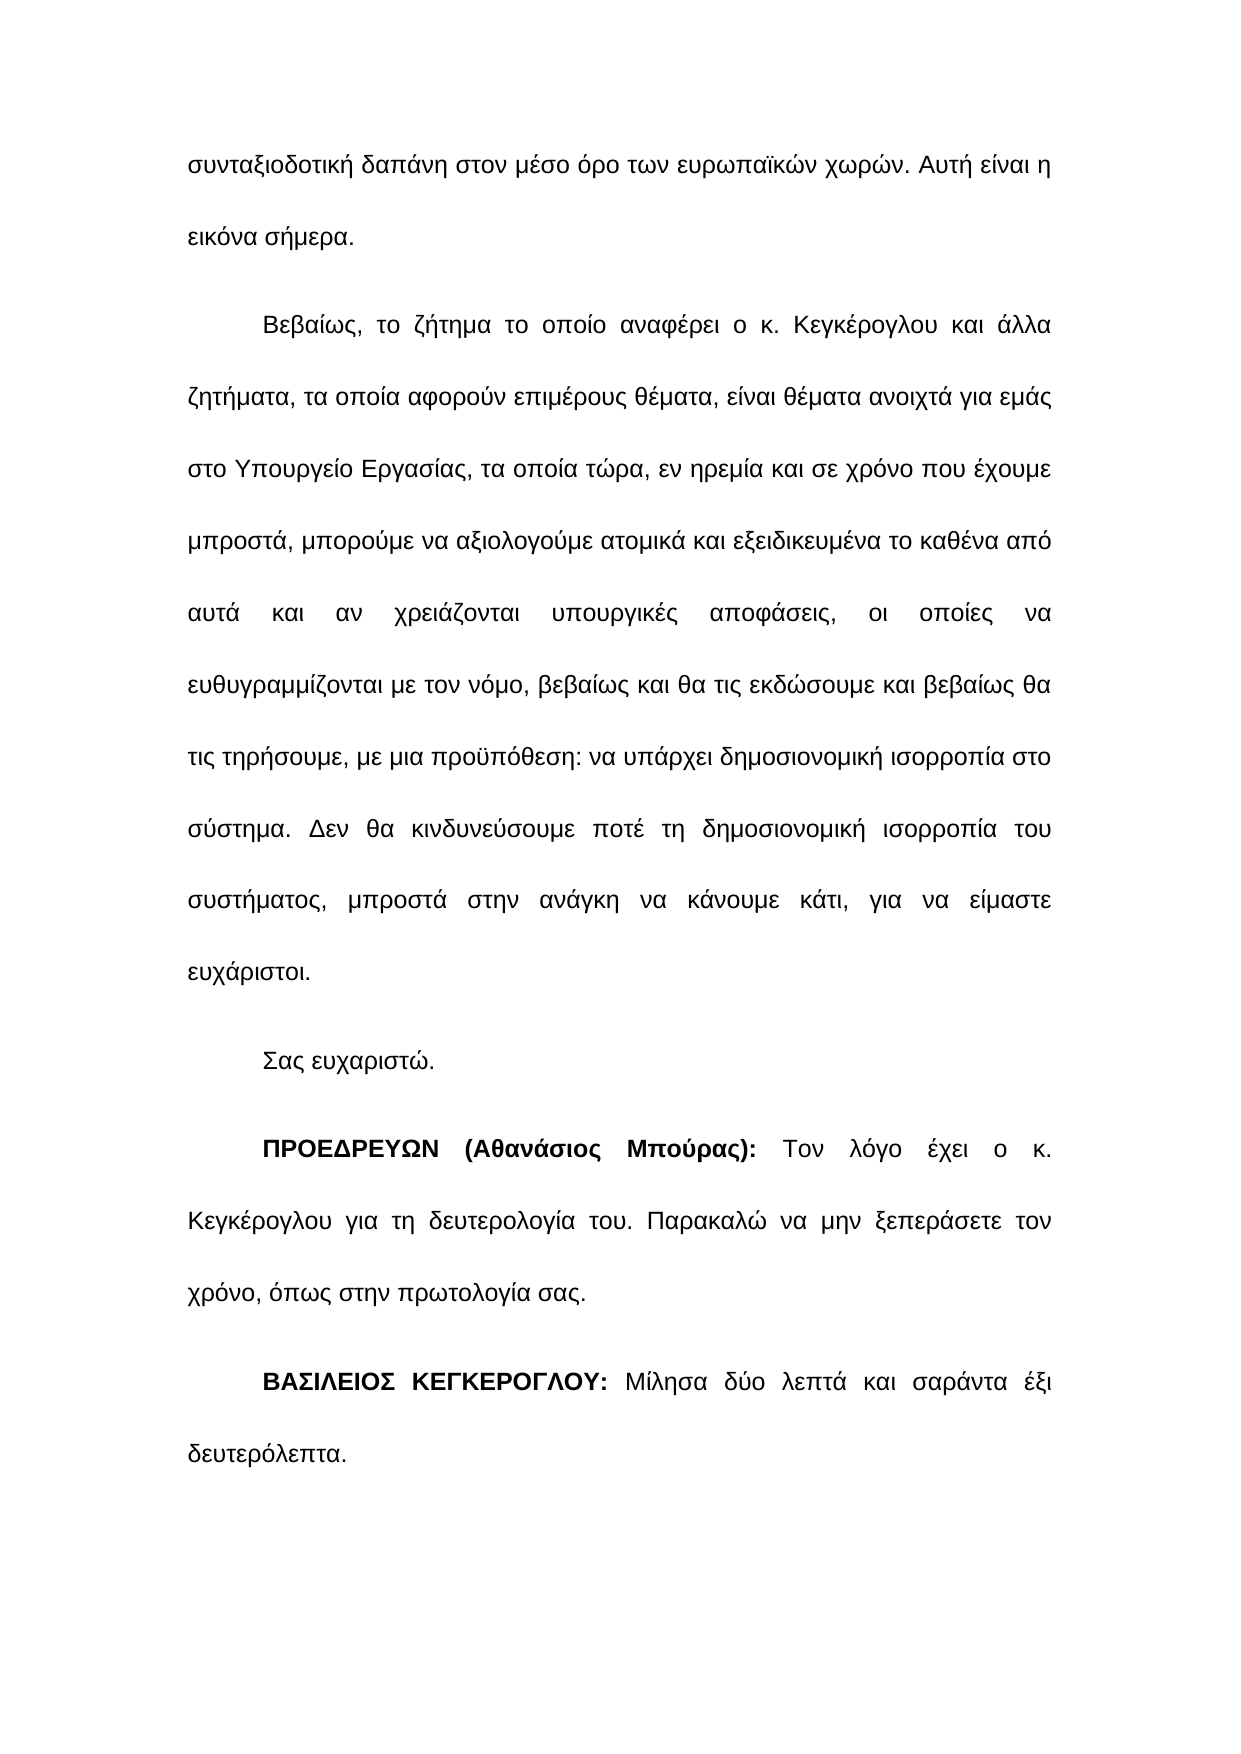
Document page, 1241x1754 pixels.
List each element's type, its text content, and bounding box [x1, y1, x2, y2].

text ΠΡΟΕΔΡΕΥΩΝ (Αθανάσιος Μπούρας): Τον λόγο έχει ο κ. Κεγκέρογλου για τη δευτερολογία του. Παρακαλώ να μην ξεπεράσετε τον χρόνο, όπως στην πρωτολογία σας. [187, 1134, 1053, 1307]
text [187, 150, 1053, 251]
text Σας ευχαριστώ. [187, 1046, 1053, 1074]
text ΒΑΣΙΛΕΙΟΣ ΚΕΓΚΕΡΟΓΛΟΥ: Μίλησα δύο λεπτά και σαράντα έξι δευτερόλεπτα. [187, 1367, 1053, 1467]
text Βεβαίως, το ζήτημα το οποίο αναφέρει ο κ. Κεγκέρογλου και άλλα ζητήματα, τα οποία αφορούν επιμέρους θέματα, είναι θέματα ανοιχτά για εμάς στο Υπουργείο Εργασίας, τα οποία τώρα, εν ηρεμία και σε χρόνο που έχουμε μπροστά, μπορούμε να αξιολογούμε ατομικά και εξειδικευμένα το καθένα από αυτά και αν χρειάζονται υπουργικές αποφάσεις, οι οποίες να ευθυγραμμίζονται με τον νόμο, βεβαίως και θα τις εκδώσουμε και βεβαίως θα τις τηρήσουμε, με μια προϋπόθεση: να υπάρχει δημοσιονομική ισορροπία στο σύστημα. Δεν θα κινδυνεύσουμε ποτέ τη δημοσιονομική ισορροπία του συστήματος, μπροστά στην ανάγκη να κάνουμε κάτι, για να είμαστε ευχάριστοι. [187, 310, 1053, 986]
